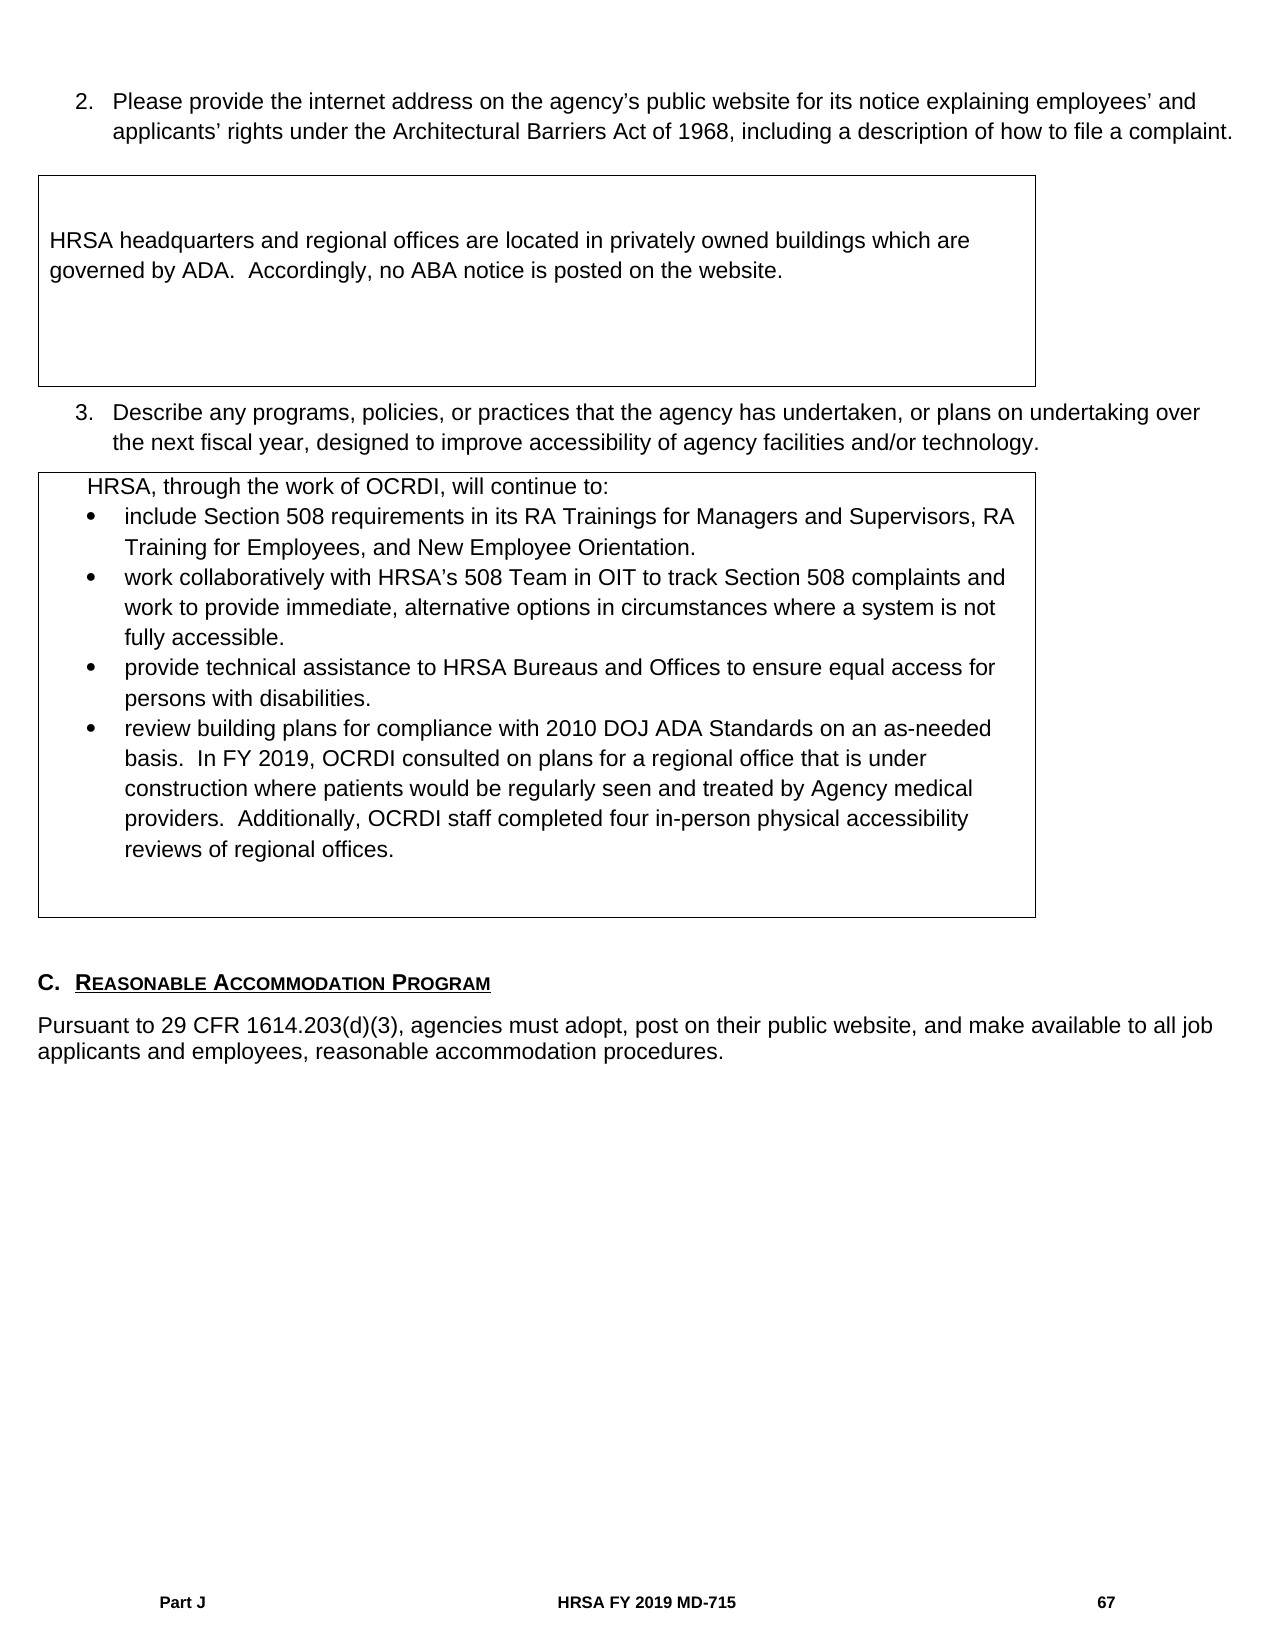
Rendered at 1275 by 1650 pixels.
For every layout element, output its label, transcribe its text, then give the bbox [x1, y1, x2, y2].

table_header HRSA, through the work of OCRDI, will continue to: include Section 508 requirements in its RA Trainings for Managers and Supervisors, RA Training for Employees, and New Employee Orientation. work collaboratively with HRSA’s 508 Team in OIT to track Section 508 complaints and work to provide immediate, alternative options in circumstances where a system is not fully accessible. provide technical assistance to HRSA Bureaus and Offices to ensure equal access for persons with disabilities. review building plans for compliance with 2010 DOJ ADA Standards on an as-needed basis. In FY 2019, OCRDI consulted on plans for a regional office that is under construction where patients would be regularly seen and treated by Agency medical providers. Additionally, OCRDI staff completed four in-person physical accessibility reviews of regional offices. [39, 473, 1035, 917]
table_header HRSA headquarters and regional offices are located in privately owned buildings which are governed by ADA. Accordingly, no ABA notice is posted on the website. [39, 176, 1035, 386]
list Please provide the internet address on the agency’s public website for its notice explaining employees’ and applicants’ rights under the Architectural Barriers Act of 1968, including a description of how to file a complaint. [75, 88, 1237, 144]
list Reasonable Accommodation Program [37, 969, 1237, 995]
list Describe any programs, policies, or practices that the agency has undertaken, or plans on undertaking over the next fiscal year, designed to improve accessibility of agency facilities and/or technology. [75, 399, 1237, 456]
text Pursuant to 29 CFR 1614.203(d)(3), agencies must adopt, post on their public website, and make available to all job applicants and employees, reasonable accommodation procedures. [37, 1012, 1237, 1064]
